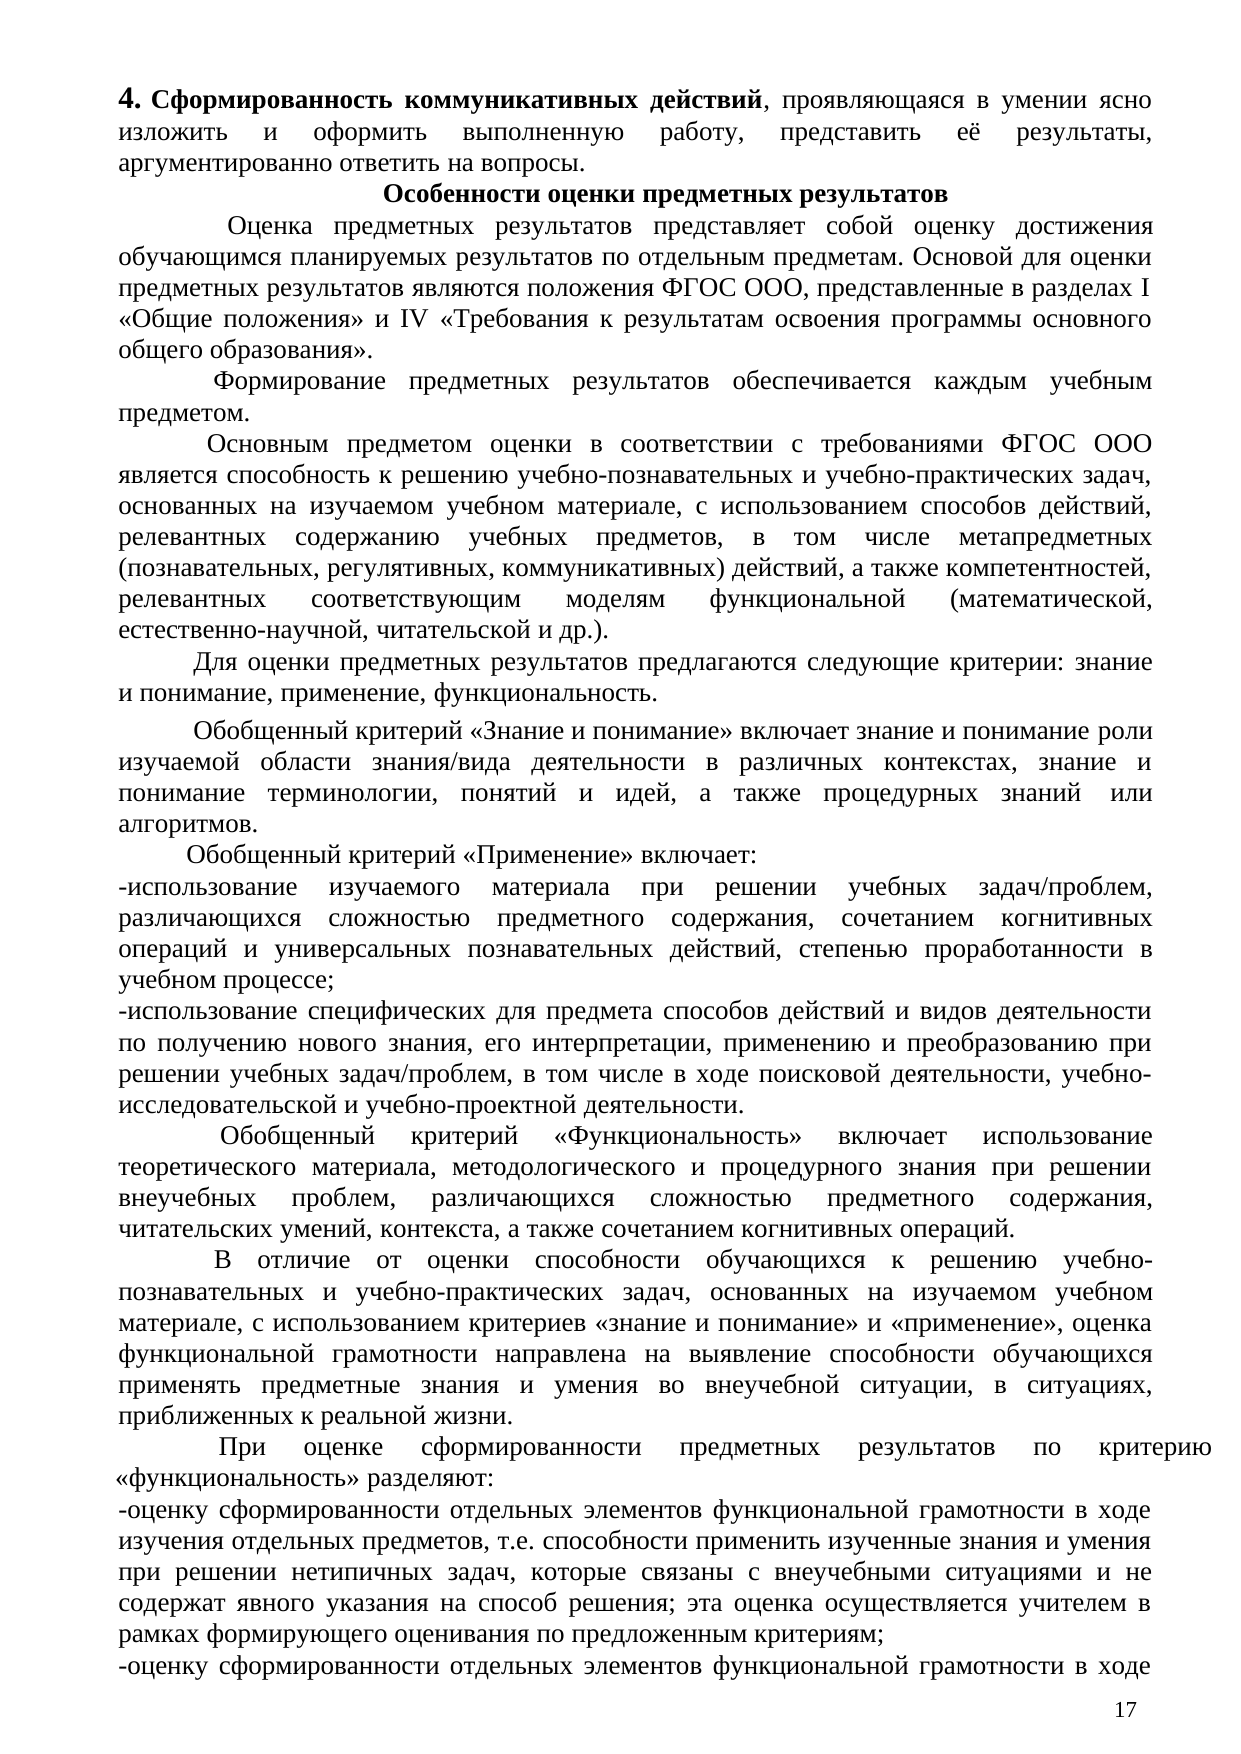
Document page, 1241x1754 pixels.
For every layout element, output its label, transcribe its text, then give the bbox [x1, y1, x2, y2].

text Основным предметом оценки в соответствии с требованиями ФГОС ООО является способность к решению учебно-познавательных и учебно-практических задач, основанных на изучаемом учебном материале, с использованием способов действий, релевантных содержанию учебных предметов, в том числе метапредметных (познавательных, регулятивных, коммуникативных) действий, а также компетентностей, релевантных соответствующим моделям функциональной (математической, естественно-научной, читательской и др.). [118, 427, 1153, 645]
list Сформированность коммуникативных действий, проявляющаяся в умении ясно изложить и оформить выполненную работу, представить её результаты, аргументированно ответить на вопросы. [118, 79, 1152, 177]
text В отличие от оценки способности обучающихся к решению учебно- познавательных и учебно-практических задач, основанных на изучаемом учебном материале, с использованием критериев «знание и понимание» и «применение», оценка функциональной грамотности направлена на выявление способности обучающихся применять предметные знания и умения во внеучебной ситуации, в ситуациях, приближенных к реальной жизни. [118, 1244, 1153, 1431]
text -использование изучаемого материала при решении учебных задач/проблем, различающихся сложностью предметного содержания, сочетанием когнитивных операций и универсальных познавательных действий, степенью проработанности в учебном процессе; [118, 870, 1153, 994]
text Оценка предметных результатов представляет собой оценку достижения обучающимся планируемых результатов по отдельным предметам. Основой для оценки предметных результатов являются положения ФГОС ООО, представленные в разделах I [118, 209, 1153, 302]
subtitle Особенности оценки предметных результатов [118, 178, 1213, 209]
text Обобщенный критерий «Применение» включает: [186, 838, 1213, 869]
text Формирование предметных результатов обеспечивается каждым учебным предметом. [118, 364, 1152, 427]
text Для оценки предметных результатов предлагаются следующие критерии: знание и понимание, применение, функциональность. [118, 645, 1153, 707]
text «Общие положения» и IV «Требования к результатам освоения программы основного общего образования». [118, 302, 1153, 364]
text -оценку сформированности отдельных элементов функциональной грамотности в ходе изучения отдельных предметов, т.е. способности применить изученные знания и умения при решении нетипичных задач, которые связаны с внеучебными ситуациями и не содержат явного указания на способ решения; эта оценка осуществляется учителем в рамках формирующего оценивания по предложенным критериям; [118, 1493, 1152, 1648]
text При оценке сформированности предметных результатов по критерию «функциональность» разделяют: [115, 1431, 1213, 1493]
text -использование специфических для предмета способов действий и видов деятельности по получению нового знания, его интерпретации, применению и преобразованию при решении учебных задач/проблем, в том числе в ходе поисковой деятельности, учебно- исследовательской и учебно-проектной деятельности. [118, 994, 1153, 1119]
text Обобщенный критерий «Функциональность» включает использование теоретического материала, методологического и процедурного знания при решении внеучебных проблем, различающихся сложностью предметного содержания, читательских умений, контекста, а также сочетанием когнитивных операций. [118, 1119, 1153, 1244]
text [118, 1649, 1152, 1680]
text Обобщенный критерий «Знание и понимание» включает знание и понимание роли изучаемой области знания/вида деятельности в различных контекстах, знание и понимание терминологии, понятий и идей, а также процедурных знаний или алгоритмов. [118, 714, 1153, 838]
